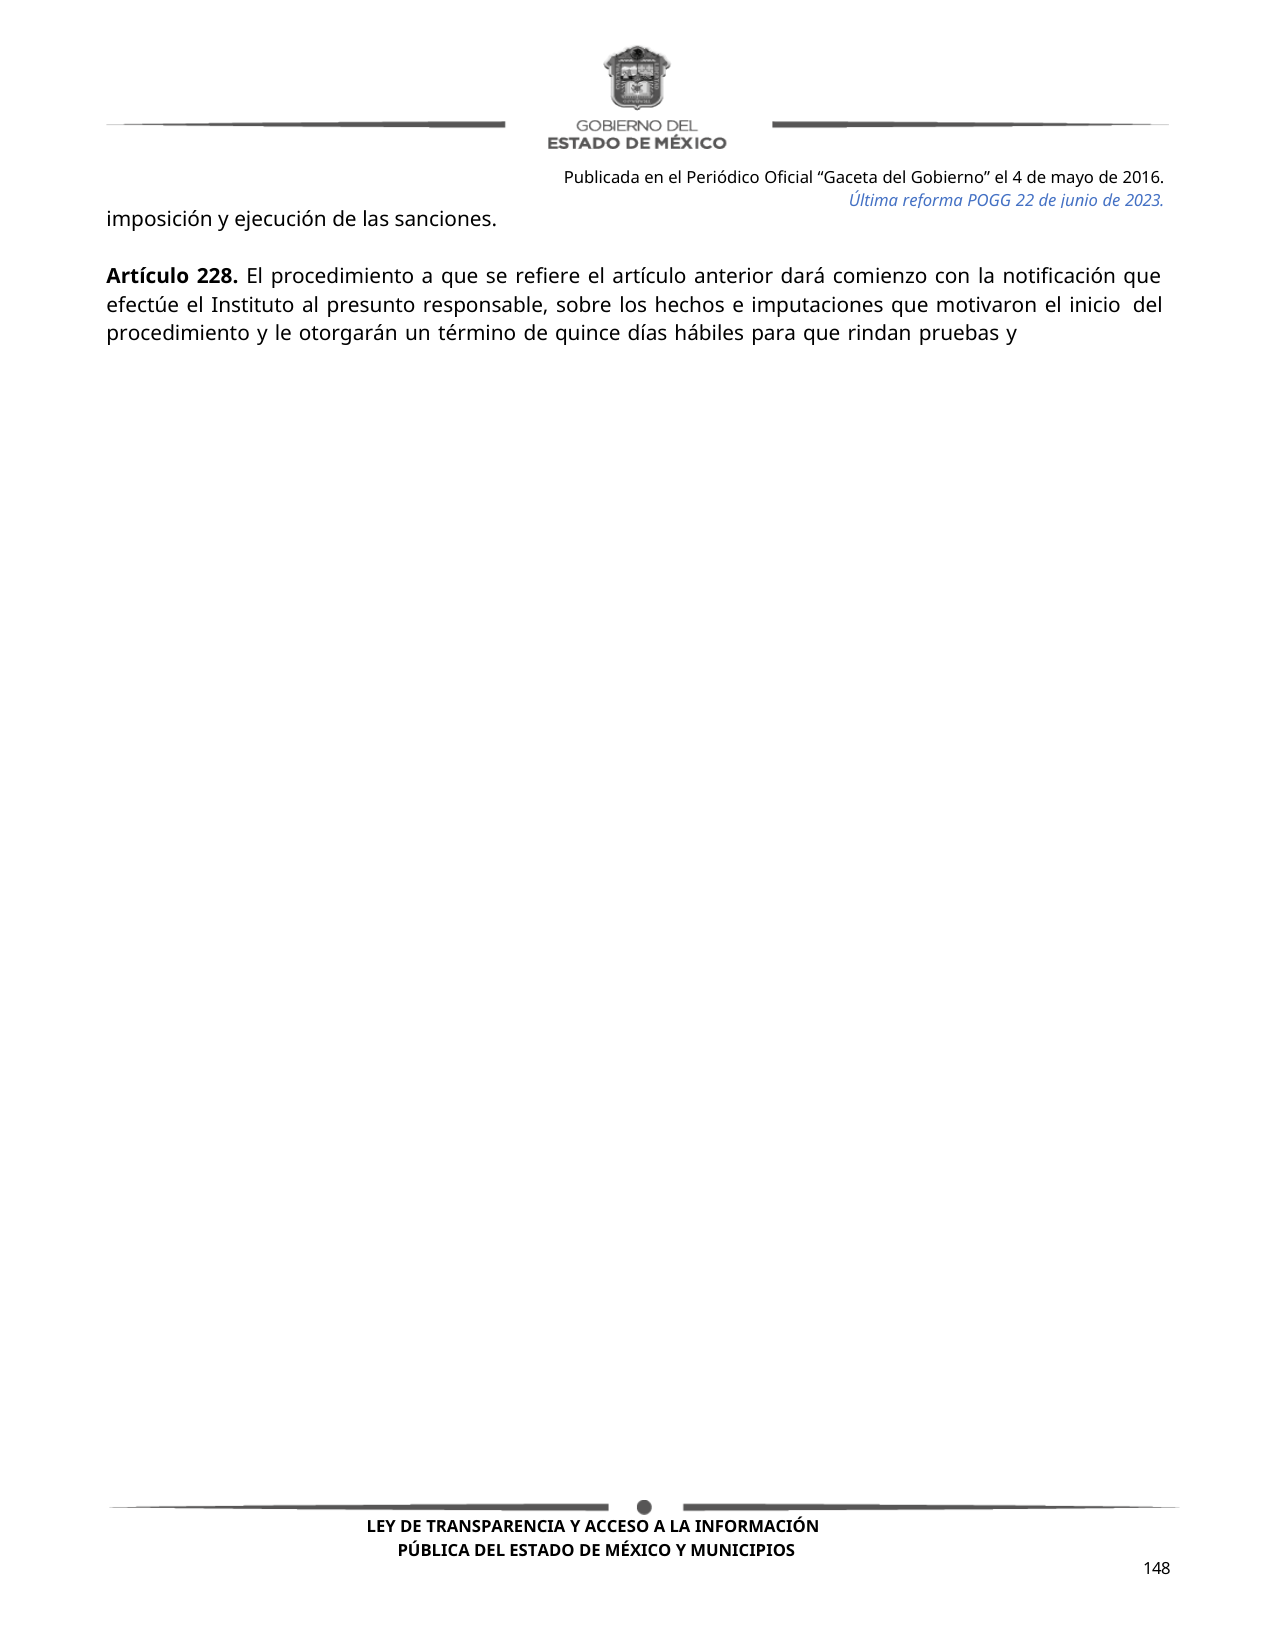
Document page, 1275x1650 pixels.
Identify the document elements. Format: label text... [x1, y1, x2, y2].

picture [106, 44, 1169, 149]
text Artículo 228. El procedimiento a que se refiere el artículo anterior dará comienzo con la notificación que efectúe el Instituto al presunto responsable, sobre los hechos e imputaciones que motivaron el inicio del procedimiento y le otorgarán un término de quince días hábiles para que rindan pruebas y [106, 261, 1163, 347]
picture [109, 1500, 1180, 1515]
